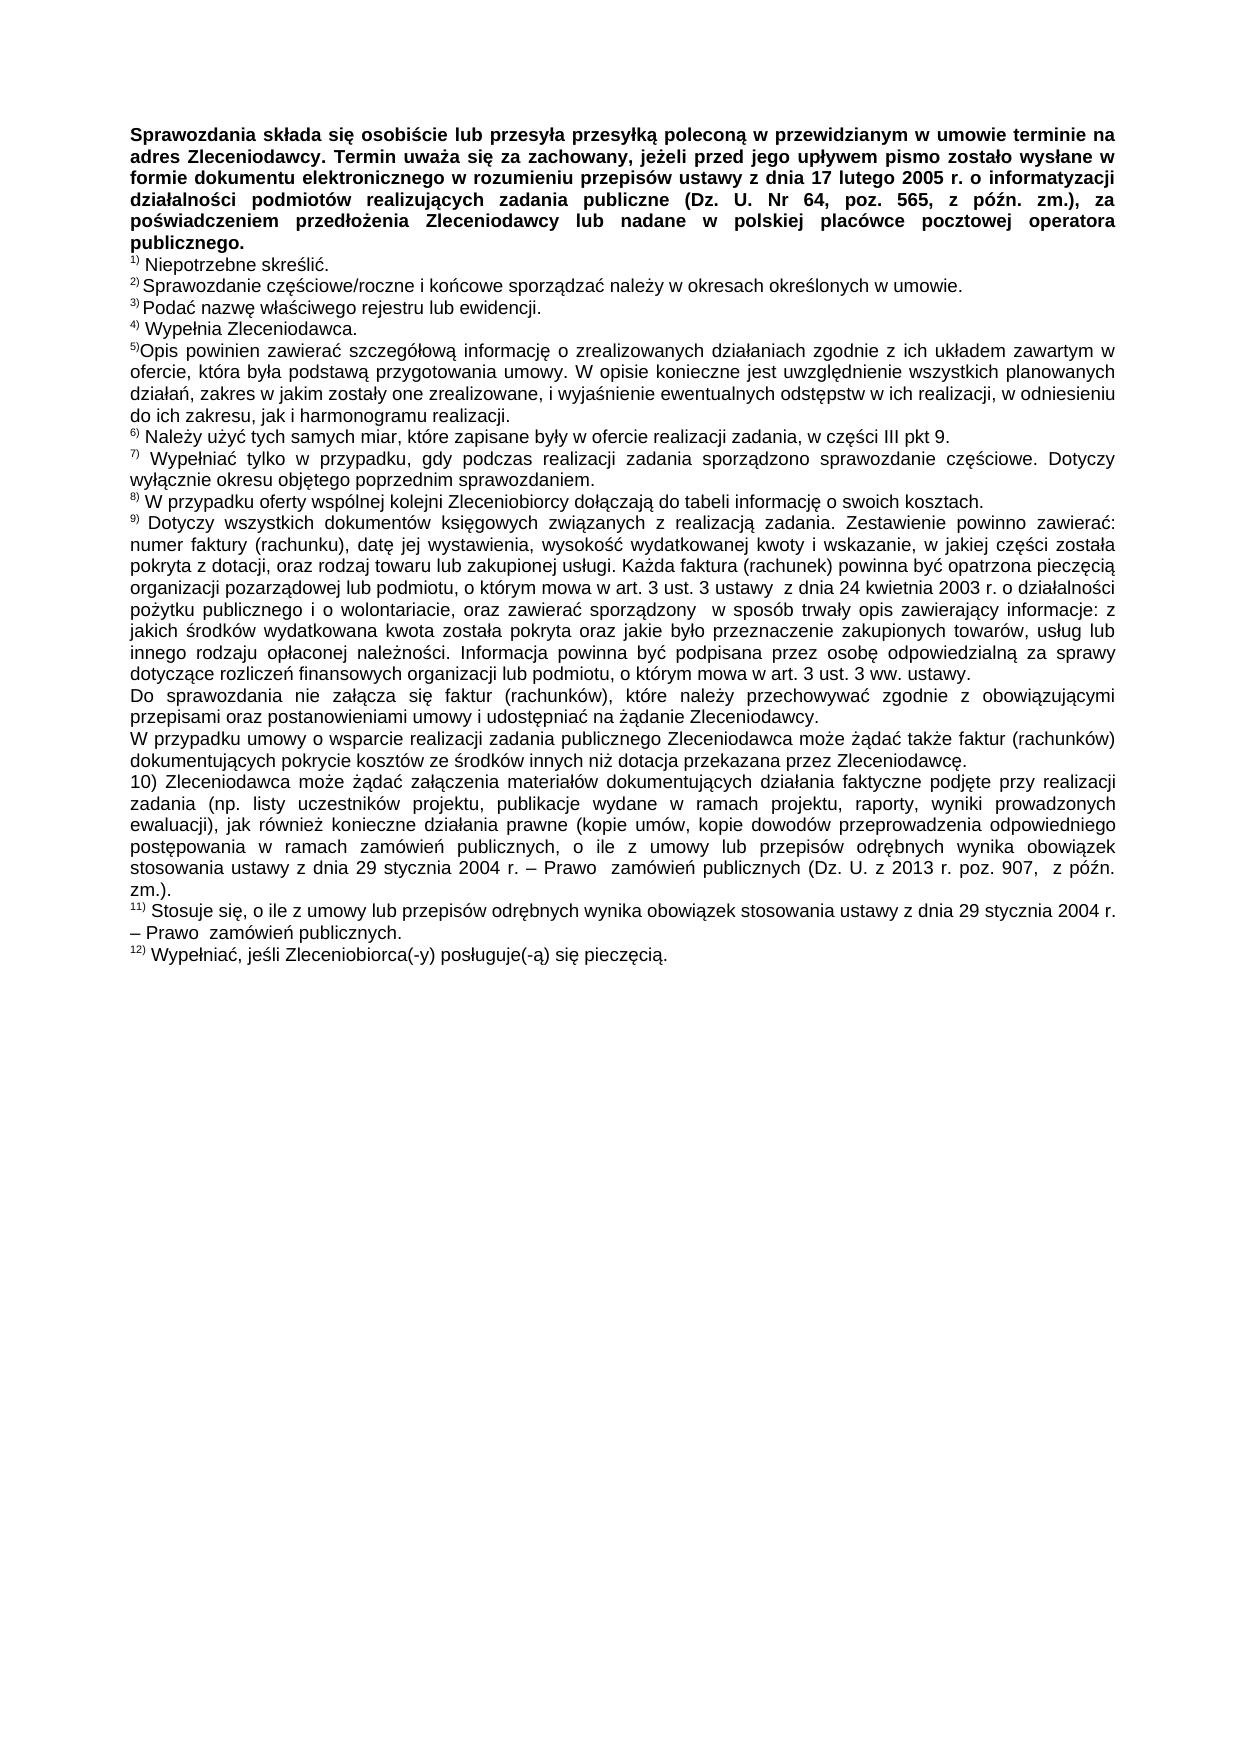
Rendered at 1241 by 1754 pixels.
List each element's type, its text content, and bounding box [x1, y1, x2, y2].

text 5)Opis powinien zawierać szczegółową informację o zrealizowanych działaniach zgodnie z ich układem zawartym w ofercie, która była podstawą przygotowania umowy. W opisie konieczne jest uwzględnienie wszystkich planowanych działań, zakres w jakim zostały one zrealizowane, i wyjaśnienie ewentualnych odstępstw w ich realizacji, w odniesieniu do ich zakresu, jak i harmonogramu realizacji. [130, 340, 1116, 426]
text 3) Podać nazwę właściwego rejestru lub ewidencji. [130, 297, 1116, 318]
subtitle 10) Zleceniodawca może żądać załączenia materiałów dokumentujących działania faktyczne podjęte przy realizacji zadania (np. listy uczestników projektu, publikacje wydane w ramach projektu, raporty, wyniki prowadzonych ewaluacji), jak również konieczne działania prawne (kopie umów, kopie dowodów przeprowadzenia odpowiedniego postępowania w ramach zamówień publicznych, o ile z umowy lub przepisów odrębnych wynika obowiązek stosowania ustawy z dnia 29 stycznia 2004 r. – Prawo zamówień publicznych (Dz. U. z 2013 r. poz. 907, z późn. zm.). [130, 771, 1116, 900]
text 11) Stosuje się, o ile z umowy lub przepisów odrębnych wynika obowiązek stosowania ustawy z dnia 29 stycznia 2004 r. – Prawo zamówień publicznych. [130, 900, 1116, 943]
text 6) Należy użyć tych samych miar, które zapisane były w ofercie realizacji zadania, w części III pkt 9. [130, 426, 1116, 447]
text 1) Niepotrzebne skreślić. [130, 253, 1116, 275]
text 7) Wypełniać tylko w przypadku, gdy podczas realizacji zadania sporządzono sprawozdanie częściowe. Dotyczy wyłącznie okresu objętego poprzednim sprawozdaniem. [130, 447, 1116, 491]
subtitle Do sprawozdania nie załącza się faktur (rachunków), które należy przechowywać zgodnie z obowiązującymi przepisami oraz postanowieniami umowy i udostępniać na żądanie Zleceniodawcy. [130, 685, 1116, 728]
text Sprawozdania składa się osobiście lub przesyła przesyłką poleconą w przewidzianym w umowie terminie na adres Zleceniodawcy. Termin uważa się za zachowany, jeżeli przed jego upływem pismo zostało wysłane w formie dokumentu elektronicznego w rozumieniu przepisów ustawy z dnia 17 lutego 2005 r. o informatyzacji działalności podmiotów realizujących zadania publiczne (Dz. U. Nr 64, poz. 565, z późn. zm.), za poświadczeniem przedłożenia Zleceniodawcy lub nadane w polskiej placówce pocztowej operatora publicznego. [130, 124, 1116, 253]
text 2) Sprawozdanie częściowe/roczne i końcowe sporządzać należy w okresach określonych w umowie. [130, 275, 1116, 297]
text 12) Wypełniać, jeśli Zleceniobiorca(-y) posługuje(-ą) się pieczęcią. [130, 943, 1116, 965]
text 8) W przypadku oferty wspólnej kolejni Zleceniobiorcy dołączają do tabeli informację o swoich kobiorca/Zleceniobiorcy* ferenta, jak i zekazania __________________________________________________________kkkosztach. [130, 491, 1116, 512]
text 9) Dotyczy wszystkich dokumentów księgowych związanych z realizacją zadania. Zestawienie powinno zawierać: numer faktury (rachunku), datę jej wystawienia, wysokość wydatkowanej kwoty i wskazanie, w jakiej części została pokryta z dotacji, oraz rodzaj towaru lub zakupionej usługi. Każda faktura (rachunek) powinna być opatrzona pieczęcią organizacji pozarządowej lub podmiotu, o którym mowa w art. 3 ust. 3 ustawy z dnia 24 kwietnia 2003 r. o działalności pożytku publicznego i o wolontariacie, oraz zawierać sporządzony w sposób trwały opis zawierający informacje: z jakich środków wydatkowana kwota została pokryta oraz jakie było przeznaczenie zakupionych towarów, usług lub innego rodzaju opłaconej należności. Informacja powinna być podpisana przez osobę odpowiedzialną za sprawy dotyczące rozliczeń finansowych organizacji lub podmiotu, o którym mowa w art. 3 ust. 3 ww. ustawy. [130, 512, 1116, 685]
text 4) Wypełnia Zleceniodawca. [130, 318, 1116, 340]
subtitle W przypadku umowy o wsparcie realizacji zadania publicznego Zleceniodawca może żądać także faktur (rachunków) dokumentujących pokrycie kosztów ze środków innych niż dotacja przekazana przez Zleceniodawcę. [130, 728, 1116, 771]
